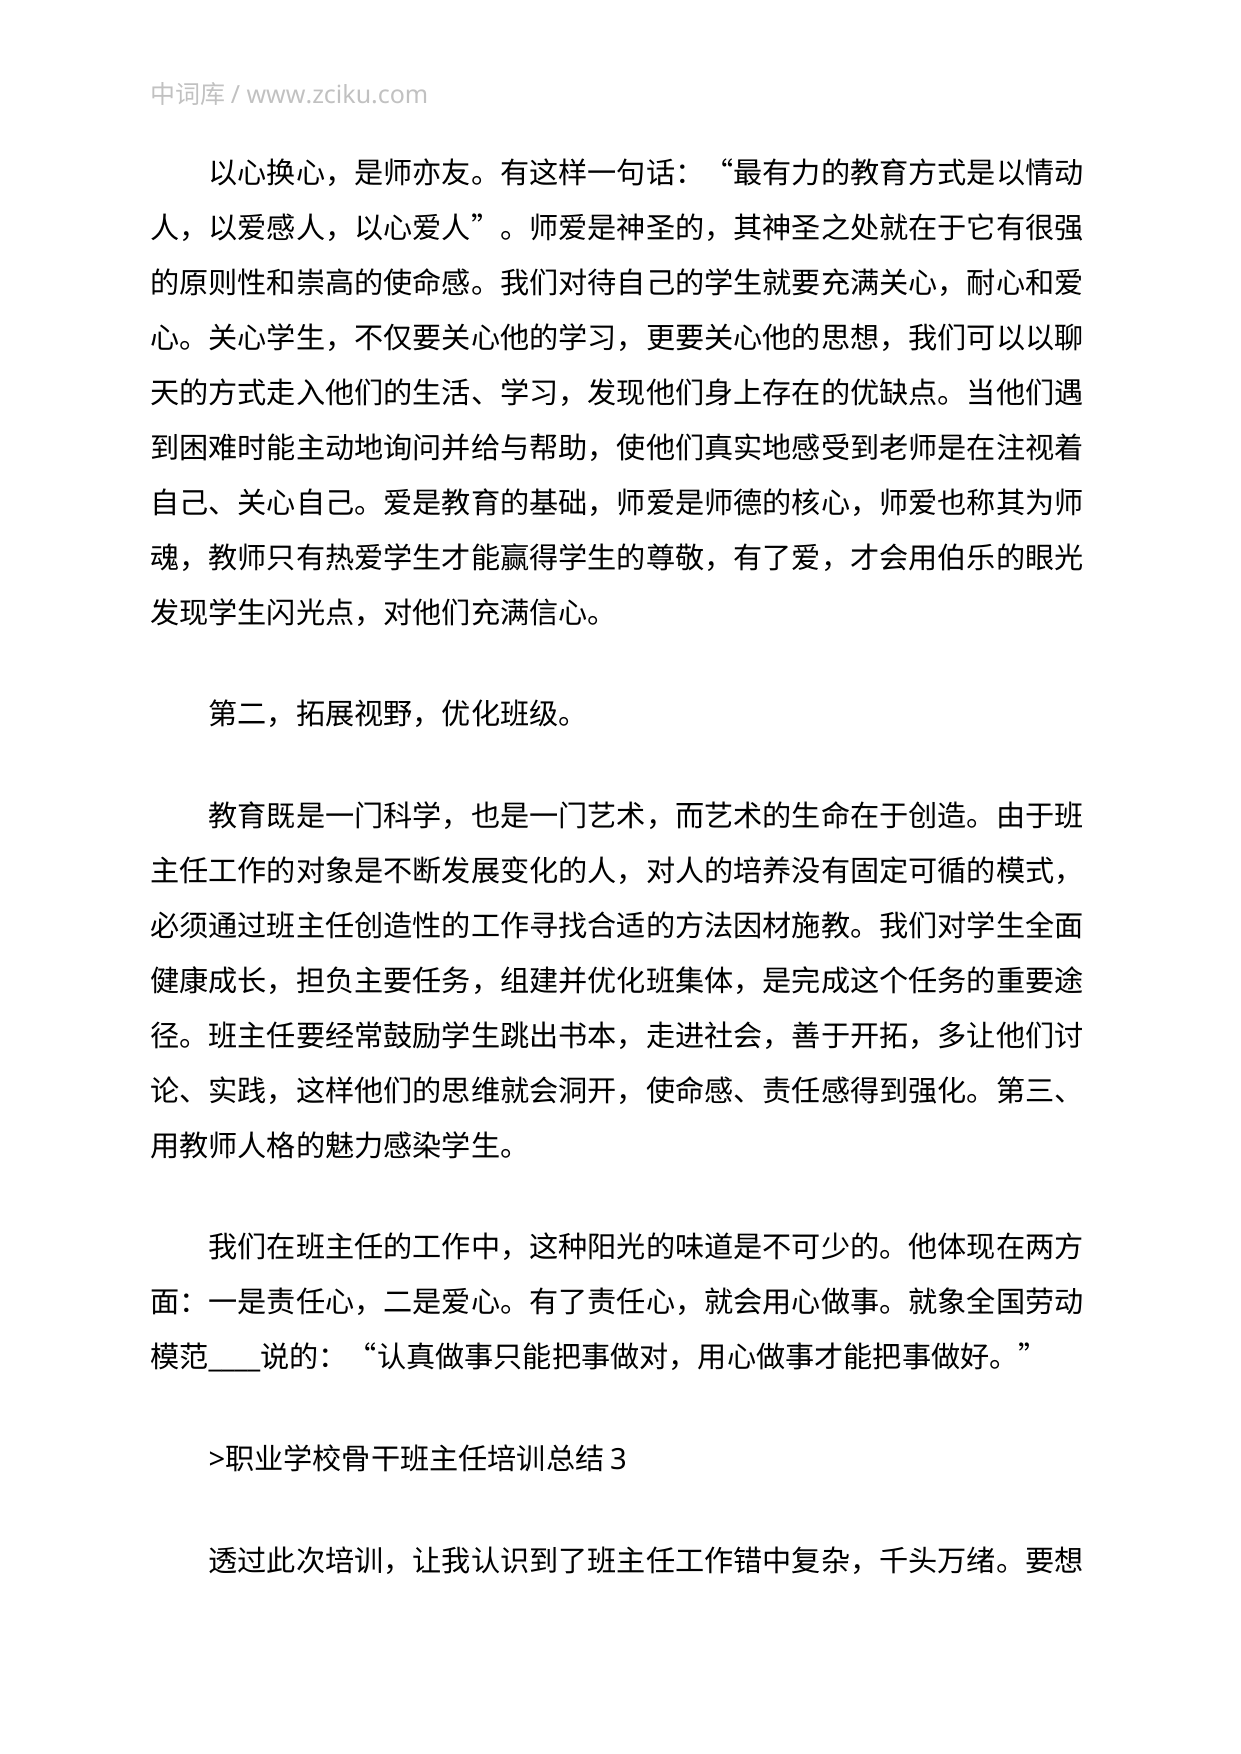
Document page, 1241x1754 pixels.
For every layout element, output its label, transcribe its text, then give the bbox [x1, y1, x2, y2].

text >职业学校骨干班主任培训总结3 [150, 1436, 1090, 1478]
text 教育既是一门科学，也是一门艺术，而艺术的生命在于创造。由于班主任工作的对象是不断发展变化的人，对人的培养没有固定可循的模式，必须通过班主任创造性的工作寻找合适的方法因材施教。我们对学生全面健康成长，担负主要任务，组建并优化班集体，是完成这个任务的重要途径。班主任要经常鼓励学生跳出书本，走进社会，善于开拓，多让他们讨论、实践，这样他们的思维就会洞开，使命感、责任感得到强化。第三、用教师人格的魅力感染学生。 [150, 793, 1090, 1164]
text 以心换心，是师亦友。有这样一句话：“最有力的教育方式是以情动人，以爱感人，以心爱人”。师爱是神圣的，其神圣之处就在于它有很强的原则性和崇高的使命感。我们对待自己的学生就要充满关心，耐心和爱心。关心学生，不仅要关心他的学习，更要关心他的思想，我们可以以聊天的方式走入他们的生活、学习，发现他们身上存在的优缺点。当他们遇到困难时能主动地询问并给与帮助，使他们真实地感受到老师是在注视着自己、关心自己。爱是教育的基础，师爱是师德的核心，师爱也称其为师魂，教师只有热爱学生才能赢得学生的尊敬，有了爱，才会用伯乐的眼光发现学生闪光点，对他们充满信心。 [150, 150, 1090, 631]
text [150, 1538, 1090, 1580]
text 我们在班主任的工作中，这种阳光的味道是不可少的。他体现在两方面：一是责任心，二是爱心。有了责任心，就会用心做事。就象全国劳动模范____说的：“认真做事只能把事做对，用心做事才能把事做好。” [150, 1224, 1090, 1376]
text 第二，拓展视野，优化班级。 [150, 691, 1090, 733]
